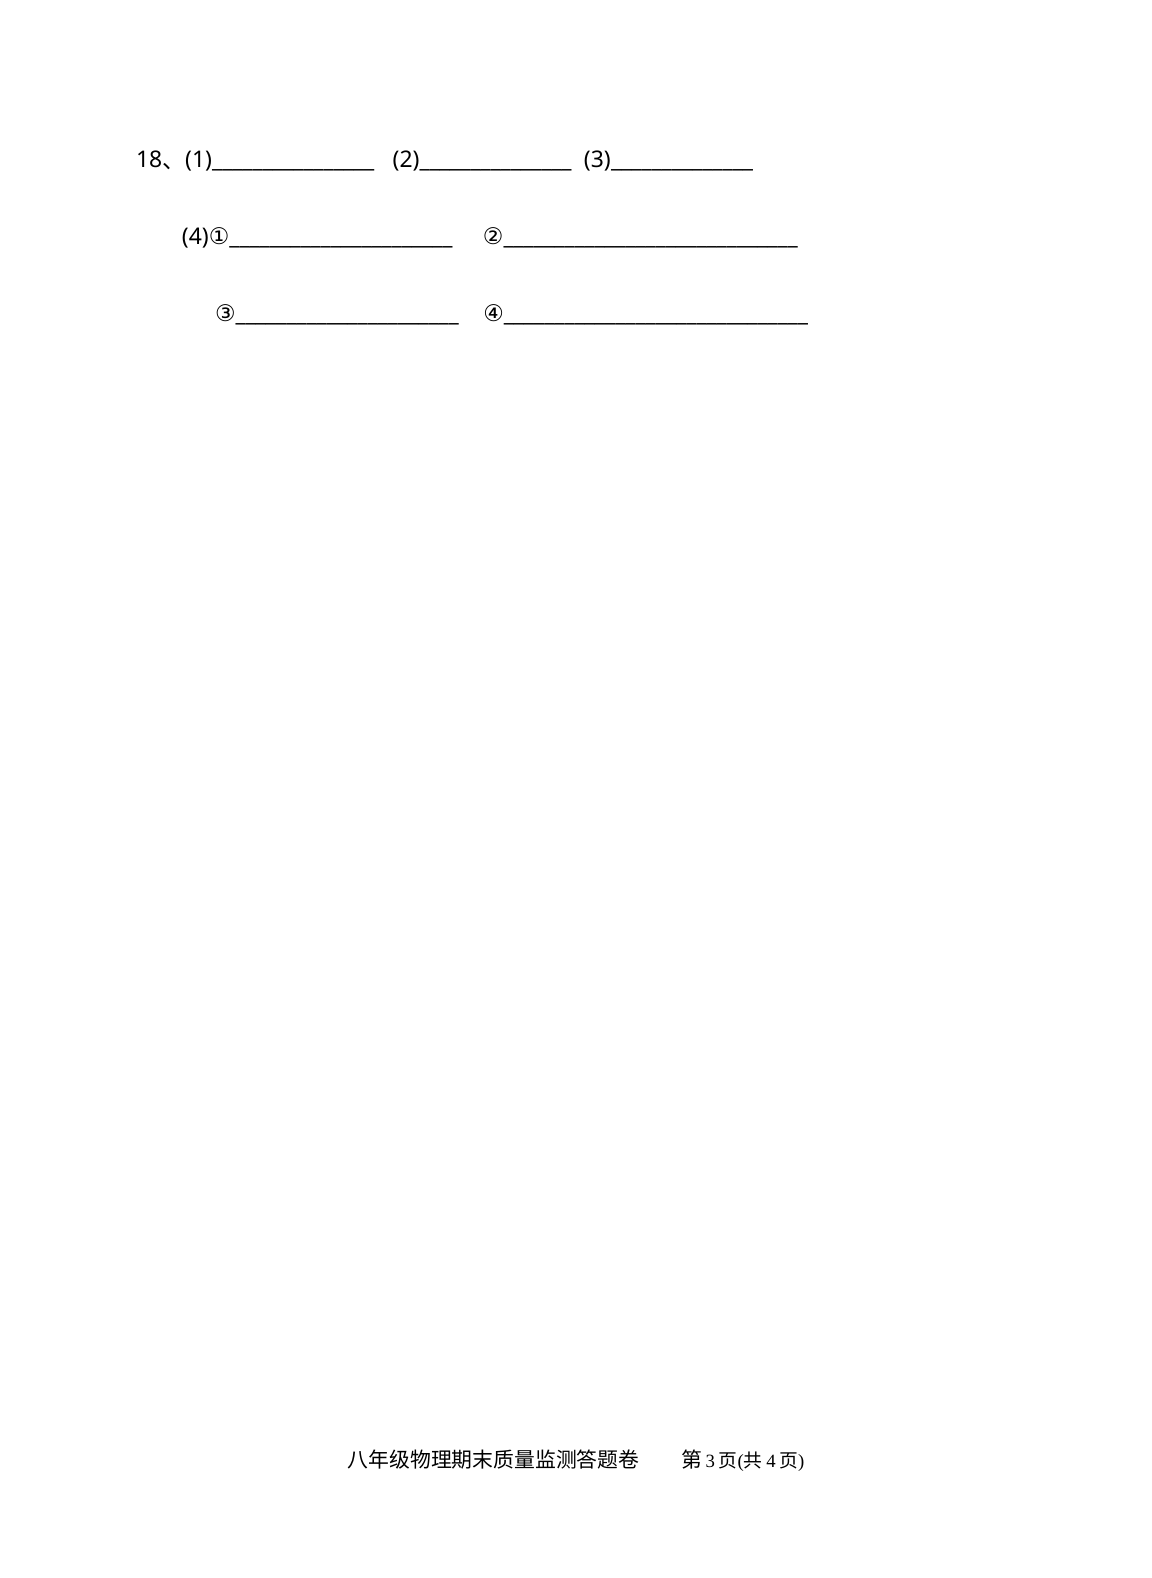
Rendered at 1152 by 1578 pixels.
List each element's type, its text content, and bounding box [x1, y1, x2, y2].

text 18、(1)________________ (2)_______________ (3)______________ [136, 131, 1016, 187]
text ③______________________ ④______________________________ [136, 285, 1016, 341]
text (4)①______________________ ②_____________________________ [136, 208, 1016, 264]
